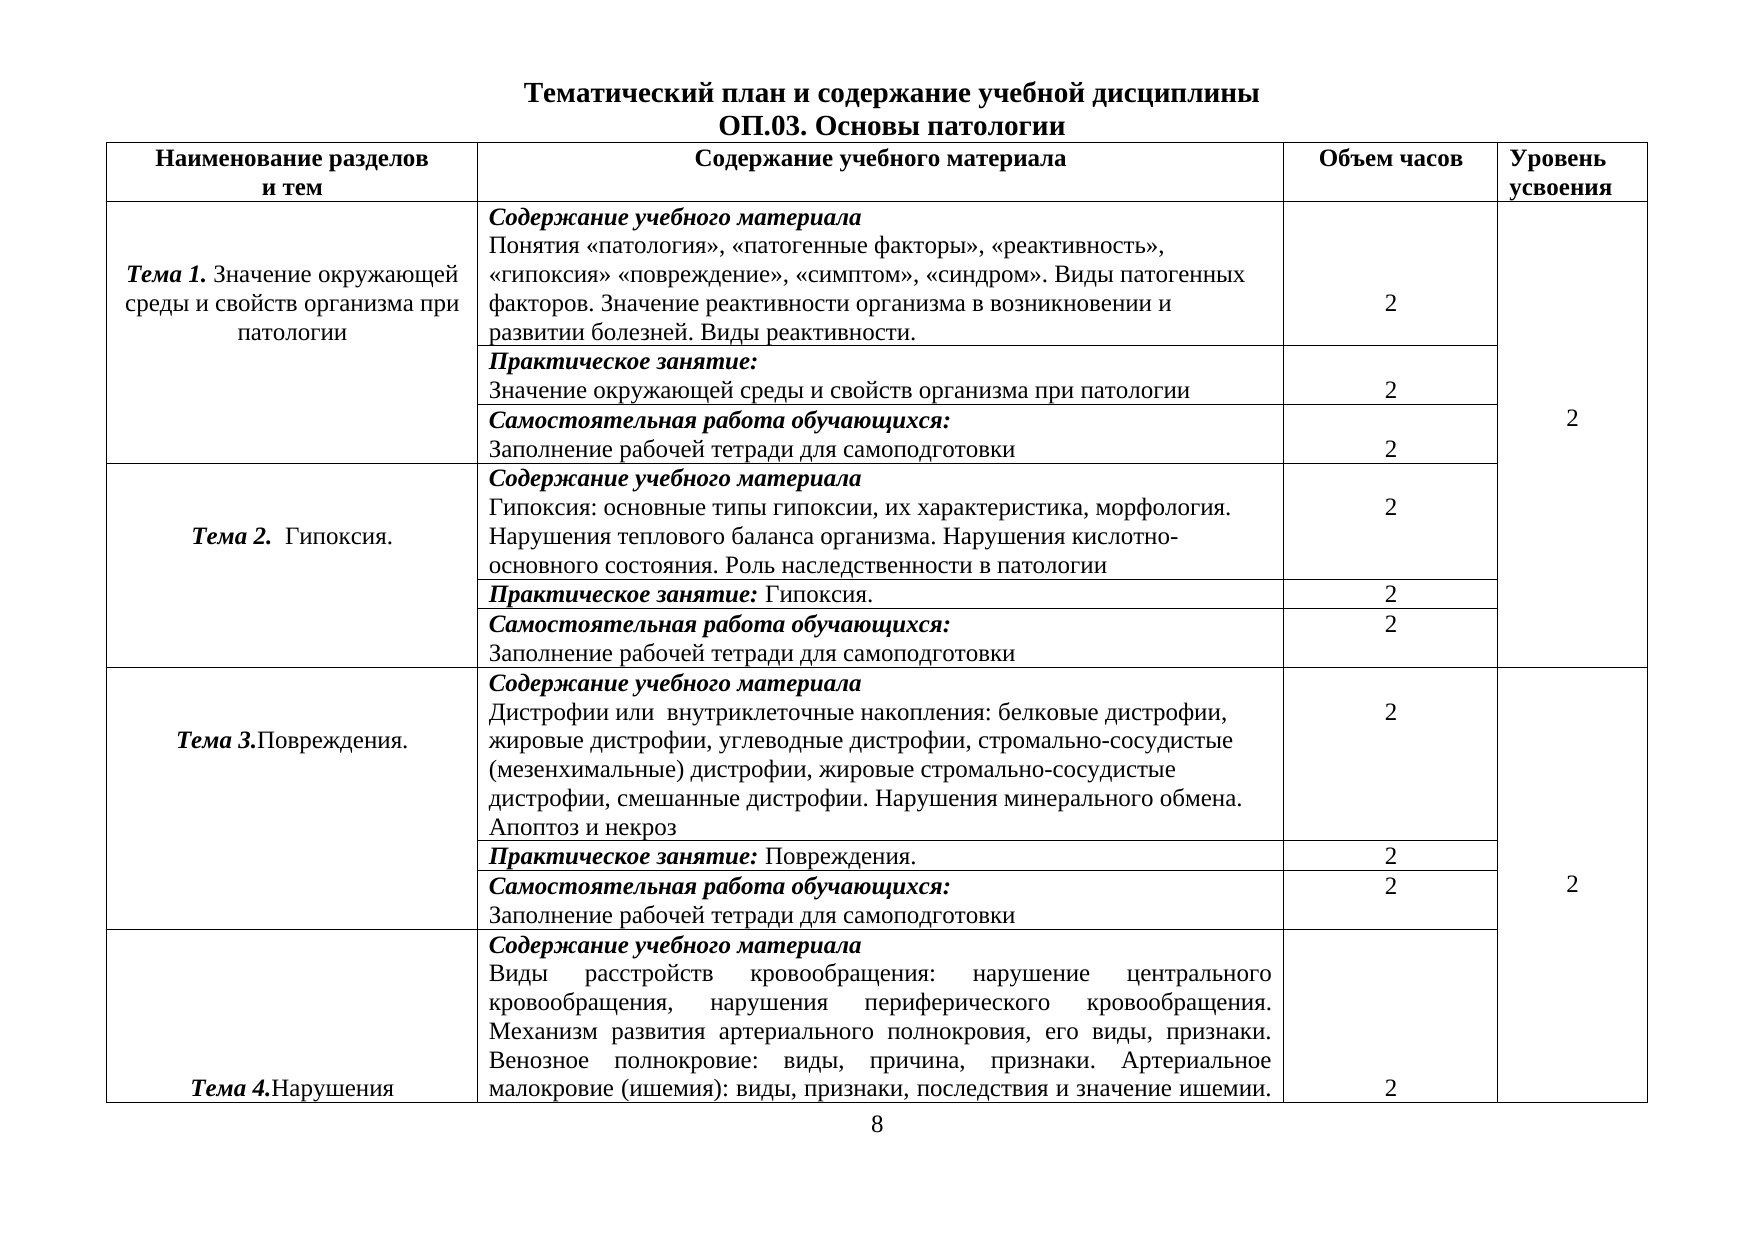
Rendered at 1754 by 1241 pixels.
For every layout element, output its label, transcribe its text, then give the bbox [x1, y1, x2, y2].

subtitle Тематический план и содержание учебной дисциплины [148, 75, 1636, 108]
table_header Объем часов [1284, 143, 1497, 201]
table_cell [107, 930, 477, 1102]
table_cell Самостоятельная работа обучающихся: Заполнение рабочей тетради для самоподготовки [478, 609, 1283, 667]
table_cell 2 [1284, 841, 1497, 870]
table_header Наименование разделов и тем [107, 143, 477, 201]
table_cell 2 [1498, 668, 1647, 1102]
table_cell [478, 930, 1283, 1102]
table_cell 2 [1284, 580, 1497, 608]
table_cell 2 [1284, 405, 1497, 462]
subtitle ОП.03. Основы патологии [148, 108, 1636, 142]
table_cell 2 [1498, 202, 1647, 667]
table_cell Практическое занятие: Повреждения. [478, 841, 1283, 870]
table_cell Практическое занятие: Значение окружающей среды и свойств организма при патологии [478, 346, 1283, 404]
table_cell Самостоятельная работа обучающихся: Заполнение рабочей тетради для самоподготовки [478, 405, 1283, 462]
table_cell Содержание учебного материала Гипоксия: основные типы гипоксии, их характеристика, морфология. Нарушения теплового баланса организма. Нарушения кислотно-основного состояния. Роль наследственности в патологии [478, 464, 1283, 578]
table_cell Тема 2. Гипоксия. [107, 464, 477, 667]
table_cell Самостоятельная работа обучающихся: Заполнение рабочей тетради для самоподготовки [478, 871, 1283, 929]
table_cell 2 [1284, 609, 1497, 667]
table_cell Практическое занятие: Гипоксия. [478, 580, 1283, 608]
table_cell 2 [1284, 668, 1497, 840]
table_cell Тема 1. Значение окружающей среды и свойств организма при патологии [107, 202, 477, 462]
table_cell 2 [1284, 930, 1497, 1102]
table_cell Тема 3.Повреждения. [107, 668, 477, 929]
table_cell 2 [1284, 871, 1497, 929]
table_header Уровень усвоения [1498, 143, 1647, 201]
table_header Содержание учебного материала [478, 143, 1283, 201]
table_cell 2 [1284, 464, 1497, 578]
table_cell 2 [1284, 202, 1497, 345]
table_cell 2 [1284, 346, 1497, 404]
table_cell Содержание учебного материала Дистрофии или внутриклеточные накопления: белковые дистрофии, жировые дистрофии, углеводные дистрофии, стромально-сосудистые (мезенхимальные) дистрофии, жировые стромально-сосудистые дистрофии, смешанные дистрофии. Нарушения минерального обмена. Апоптоз и некроз [478, 668, 1283, 840]
table_cell Содержание учебного материала Понятия «патология», «патогенные факторы», «реактивность», «гипоксия» «повреждение», «симптом», «синдром». Виды патогенных факторов. Значение реактивности организма в возникновении и развитии болезней. Виды реактивности. [478, 202, 1283, 345]
